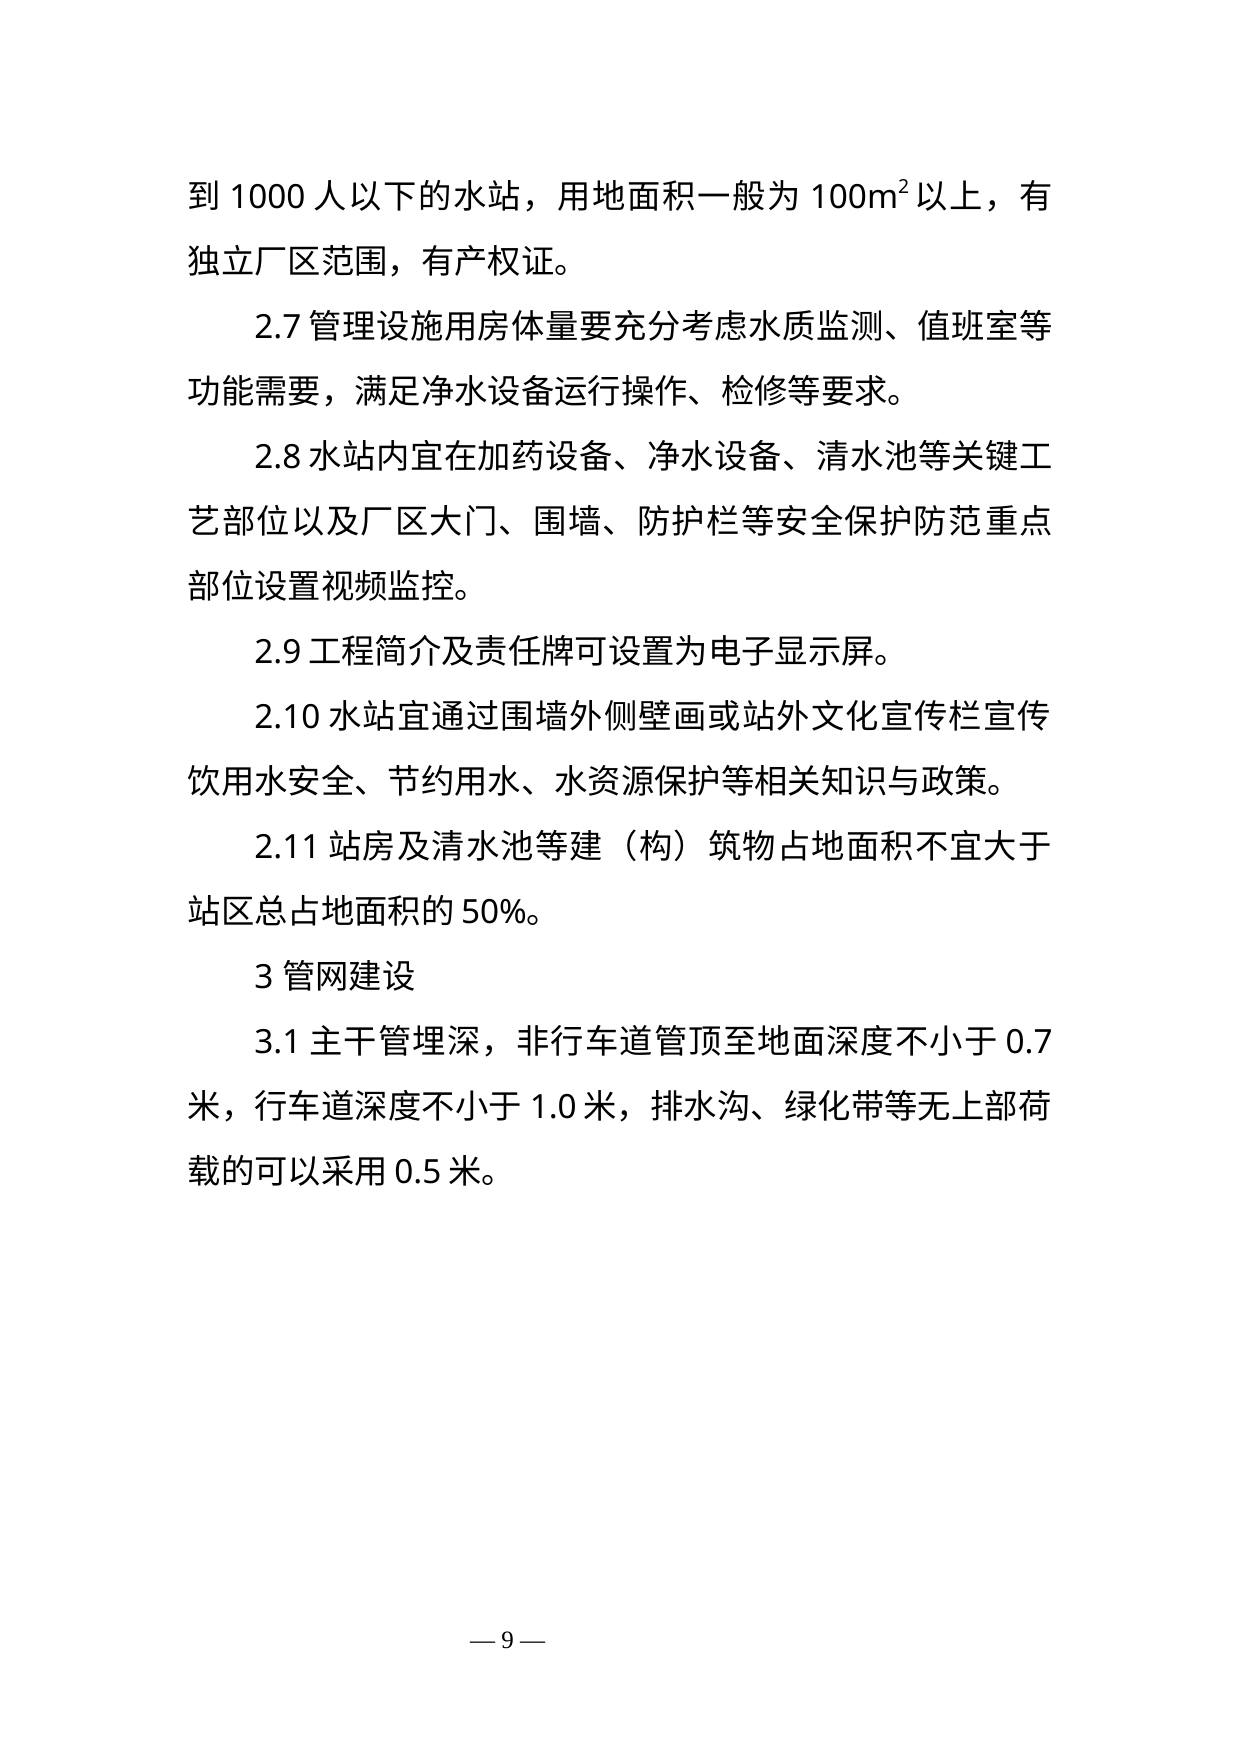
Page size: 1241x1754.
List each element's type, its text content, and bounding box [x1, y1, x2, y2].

text 2.11站房及清水池等建（构）筑物占地面积不宜大于站区总占地面积的50%。 [187, 812, 1053, 942]
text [187, 162, 1053, 292]
text 3 管网建设 [187, 942, 1053, 1007]
text 2.9工程简介及责任牌可设置为电子显示屏。 [187, 617, 1053, 682]
text 3.1主干管埋深，非行车道管顶至地面深度不小于0.7米，行车道深度不小于1.0米，排水沟、绿化带等无上部荷载的可以采用0.5米。 [187, 1007, 1053, 1202]
text 2.7管理设施用房体量要充分考虑水质监测、值班室等功能需要，满足净水设备运行操作、检修等要求。 [187, 292, 1053, 422]
text 2.10水站宜通过围墙外侧壁画或站外文化宣传栏宣传饮用水安全、节约用水、水资源保护等相关知识与政策。 [187, 682, 1053, 812]
text 2.8水站内宜在加药设备、净水设备、清水池等关键工艺部位以及厂区大门、围墙、防护栏等安全保护防范重点部位设置视频监控。 [187, 422, 1053, 617]
